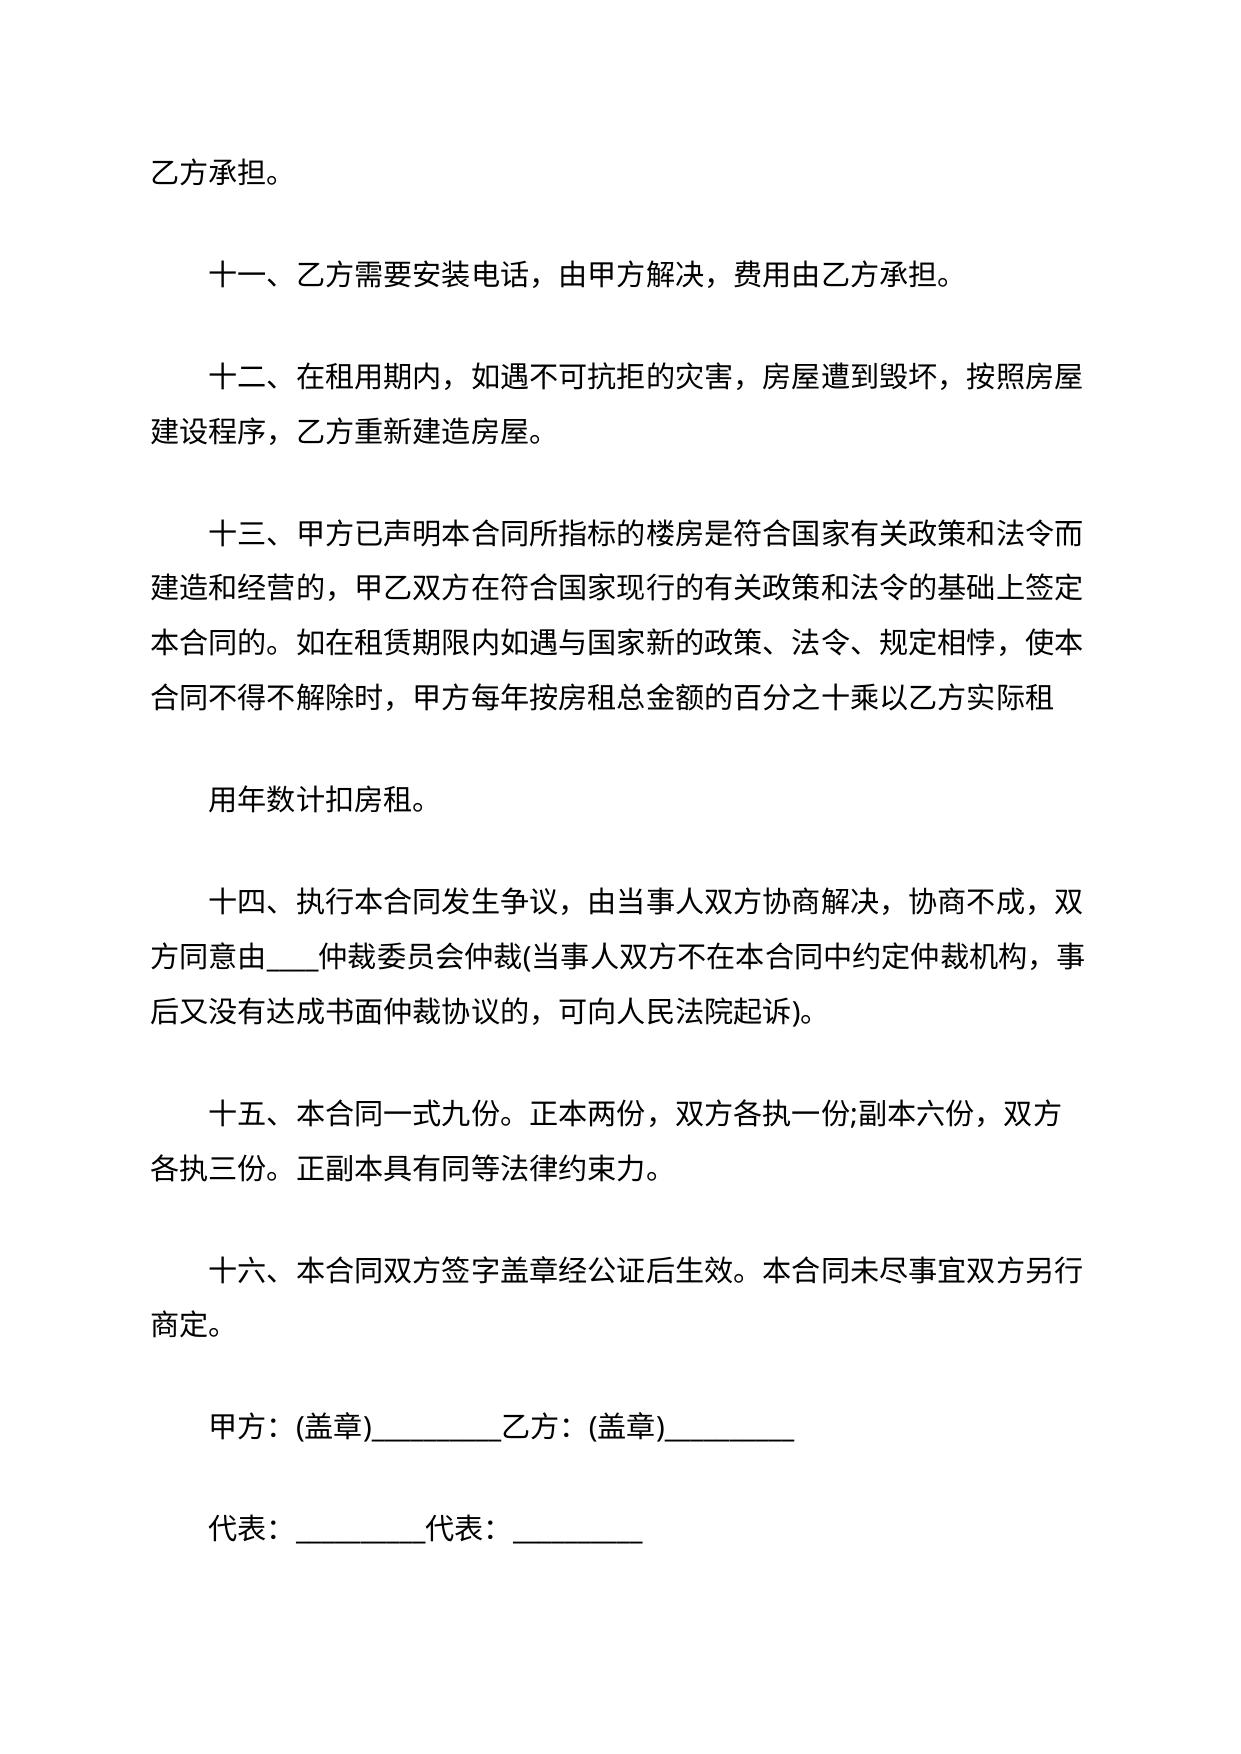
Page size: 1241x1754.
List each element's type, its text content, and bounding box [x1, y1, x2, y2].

text 十三、甲方已声明本合同所指标的楼房是符合国家有关政策和法令而建造和经营的，甲乙双方在符合国家现行的有关政策和法令的基础上签定本合同的。如在租赁期限内如遇与国家新的政策、法令、规定相悖，使本合同不得不解除时，甲方每年按房租总金额的百分之十乘以乙方实际租 [150, 510, 1090, 717]
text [150, 150, 1090, 192]
text 十五、本合同一式九份。正本两份，双方各执一份;副本六份，双方各执三份。正副本具有同等法律约束力。 [150, 1090, 1090, 1188]
text 十六、本合同双方签字盖章经公证后生效。本合同未尽事宜双方另行商定。 [150, 1247, 1090, 1344]
text 十四、执行本合同发生争议，由当事人双方协商解决，协商不成，双方同意由____仲裁委员会仲裁(当事人双方不在本合同中约定仲裁机构，事后又没有达成书面仲裁协议的，可向人民法院起诉)。 [150, 878, 1090, 1031]
text 代表：__________代表：__________ [150, 1506, 1090, 1548]
text 用年数计扣房租。 [150, 777, 1090, 819]
text 甲方：(盖章)__________乙方：(盖章)__________ [150, 1404, 1090, 1446]
text 十二、在租用期内，如遇不可抗拒的灾害，房屋遭到毁坏，按照房屋建设程序，乙方重新建造房屋。 [150, 353, 1090, 451]
text 十一、乙方需要安装电话，由甲方解决，费用由乙方承担。 [150, 252, 1090, 294]
